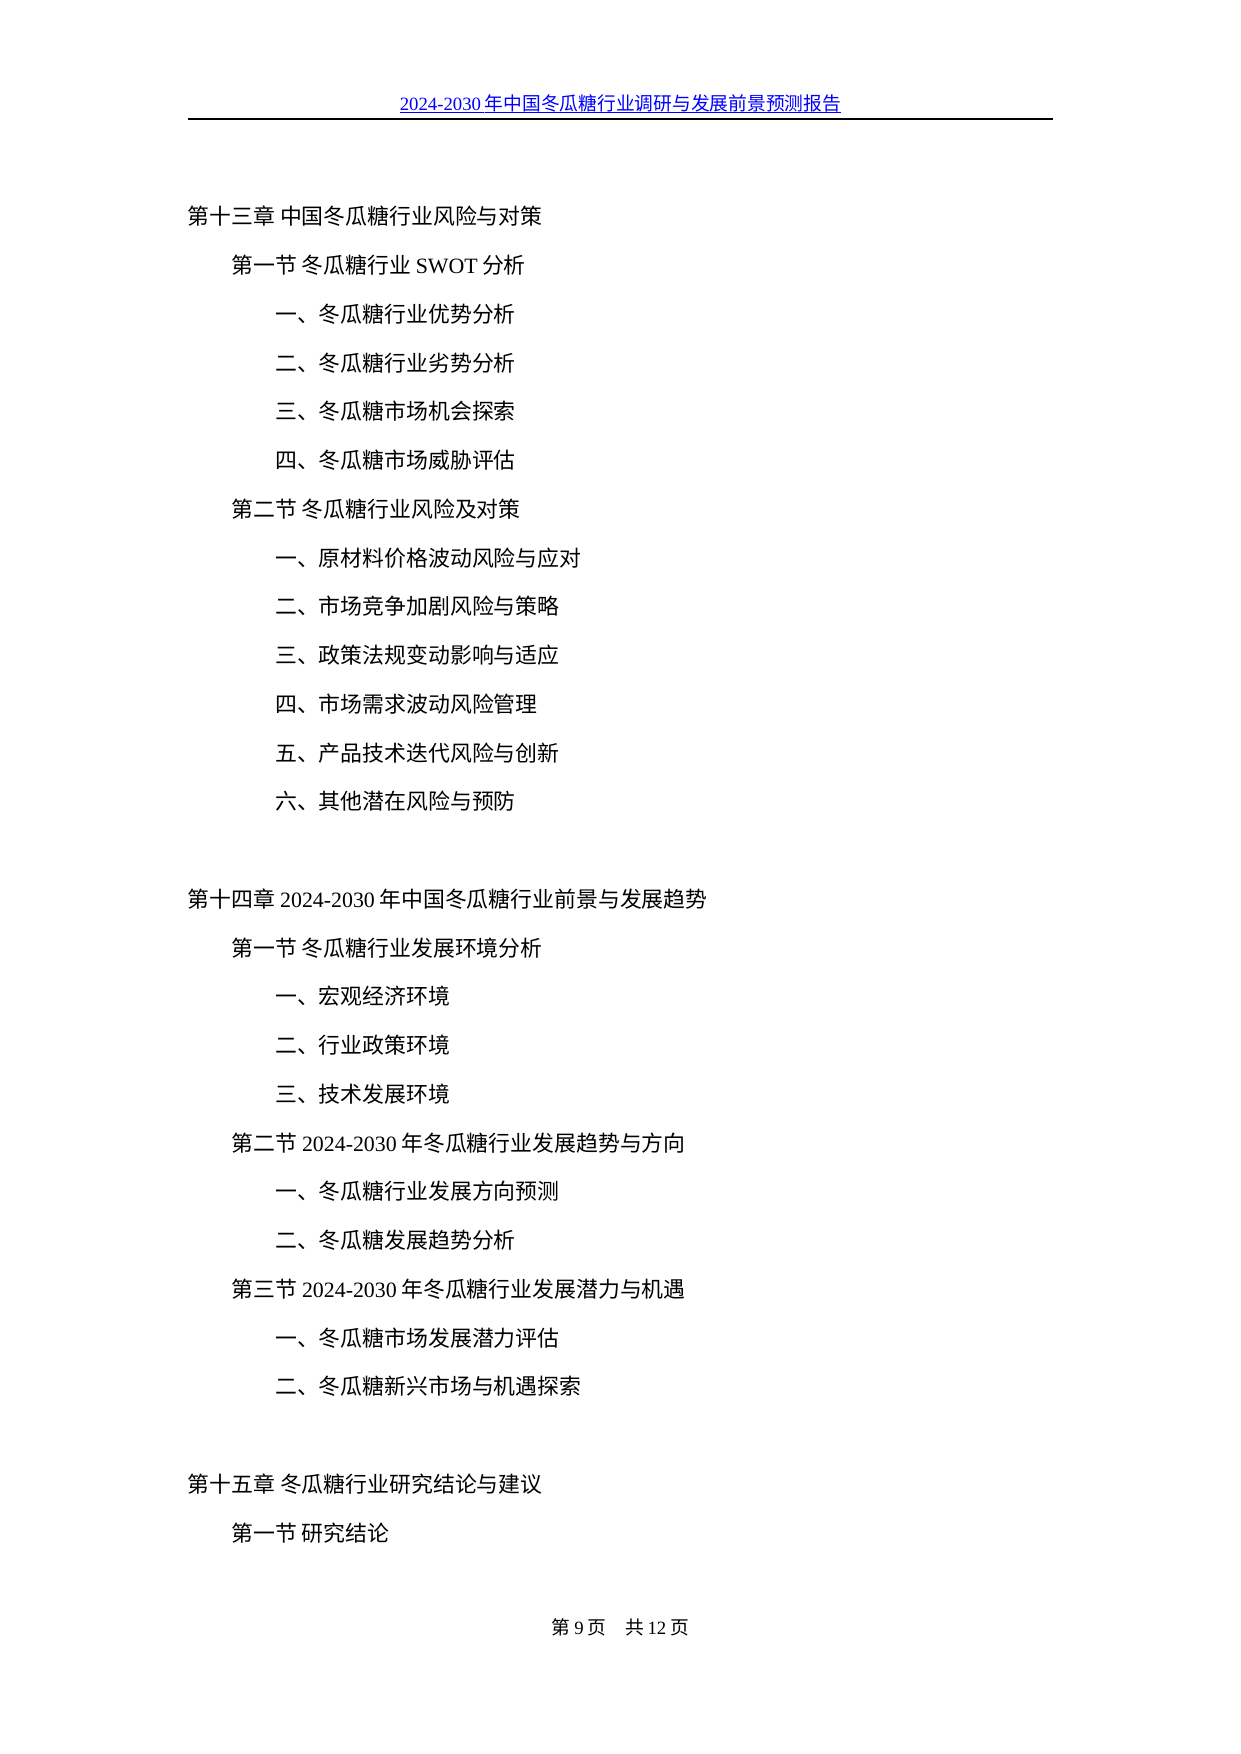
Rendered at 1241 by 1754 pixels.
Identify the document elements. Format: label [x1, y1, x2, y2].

text [187, 150, 1053, 1548]
